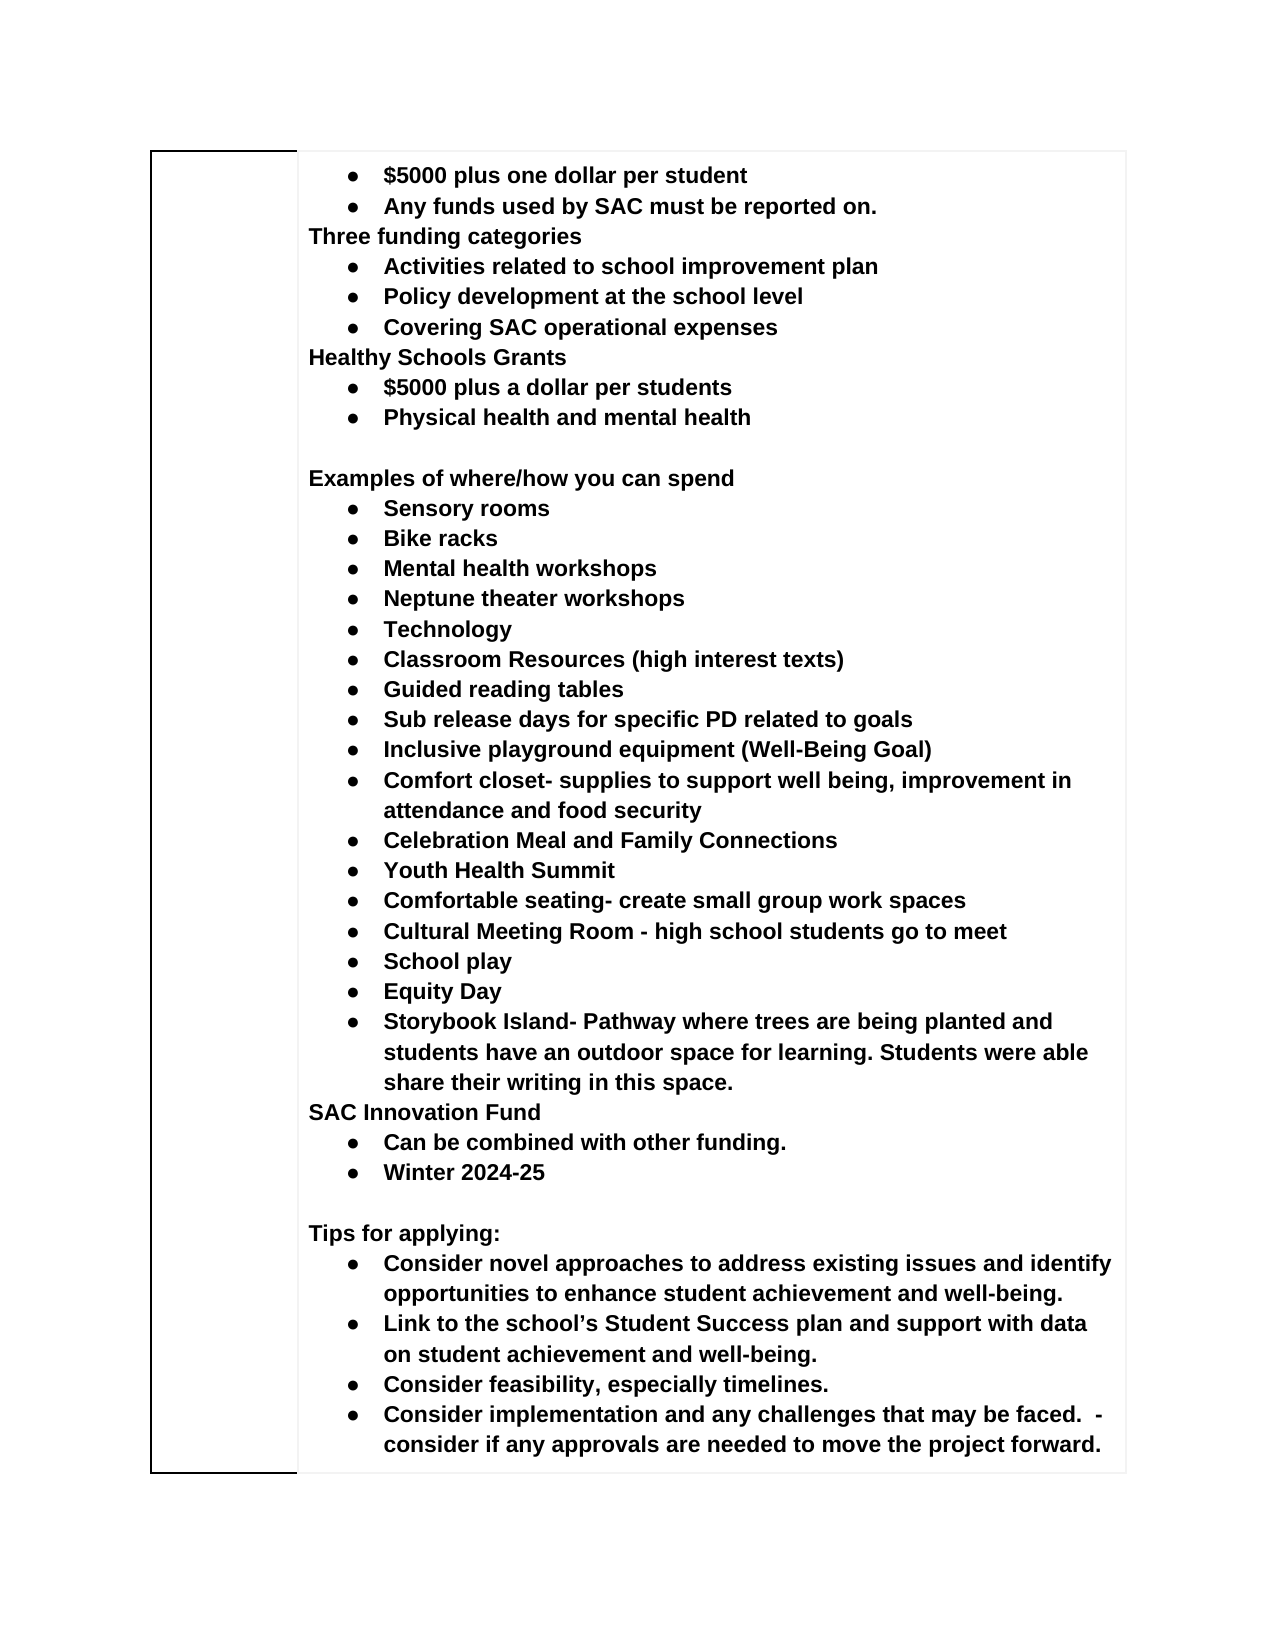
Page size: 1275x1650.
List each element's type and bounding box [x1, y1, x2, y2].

table_cell [152, 152, 297, 1472]
table_cell [299, 152, 1125, 1472]
